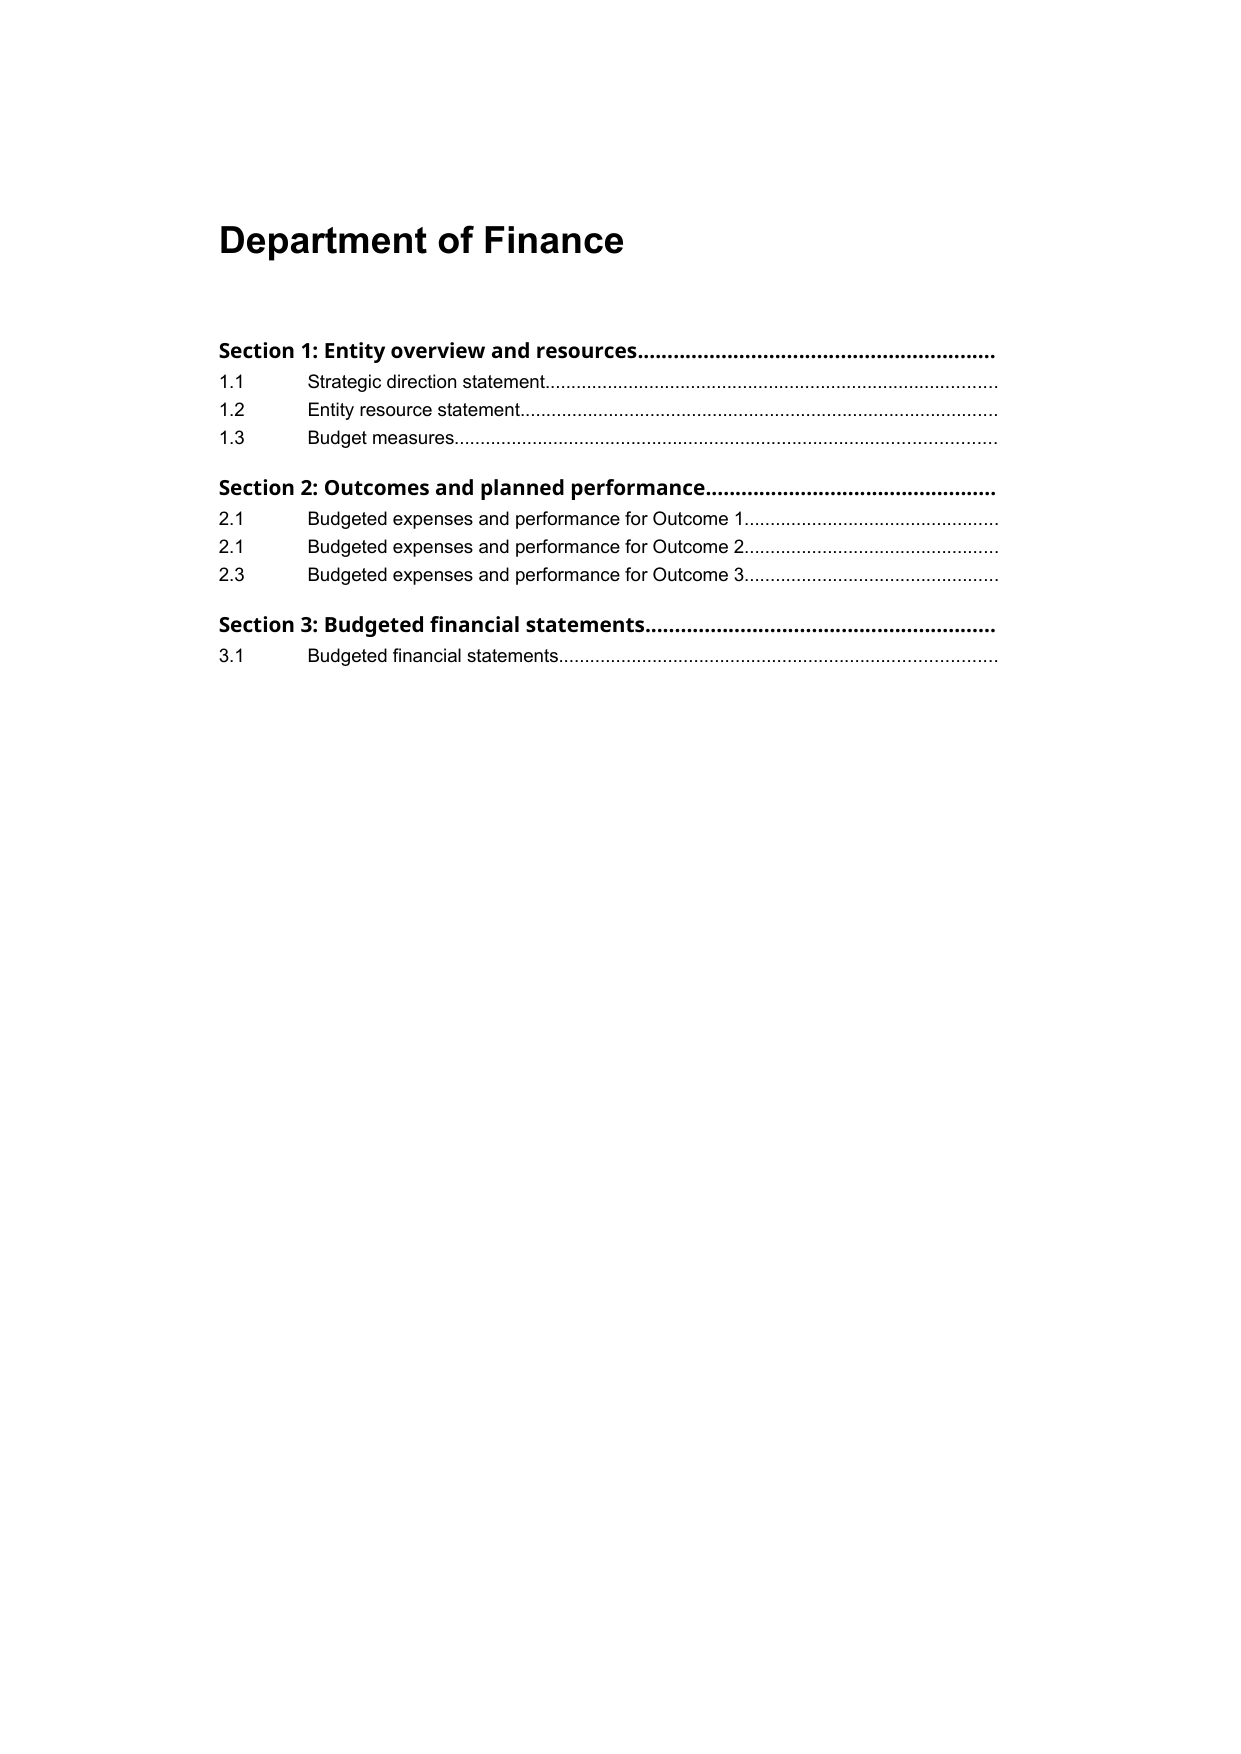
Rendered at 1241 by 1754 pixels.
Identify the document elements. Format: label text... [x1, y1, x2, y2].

text 3.1 Budgeted financial statements 56 [218, 645, 933, 667]
text 1.3 Budget measures 19 [218, 427, 933, 448]
text Section 1: Entity overview and resources 13 [218, 337, 933, 365]
subtitle Department of Finance [218, 218, 1022, 262]
text 2.3 Budgeted expenses and performance for Outcome 3 52 [218, 564, 933, 585]
text Section 3: Budgeted financial statements 56 [218, 610, 933, 639]
text Section 2: Outcomes and planned performance 20 [218, 473, 933, 502]
text 1.2 Entity resource statement 15 [218, 399, 933, 421]
text 2.1 Budgeted expenses and performance for Outcome 1 21 [218, 508, 933, 530]
text 2.1 Budgeted expenses and performance for Outcome 2 25 [218, 536, 933, 557]
text 1.1 Strategic direction statement 13 [218, 371, 933, 393]
